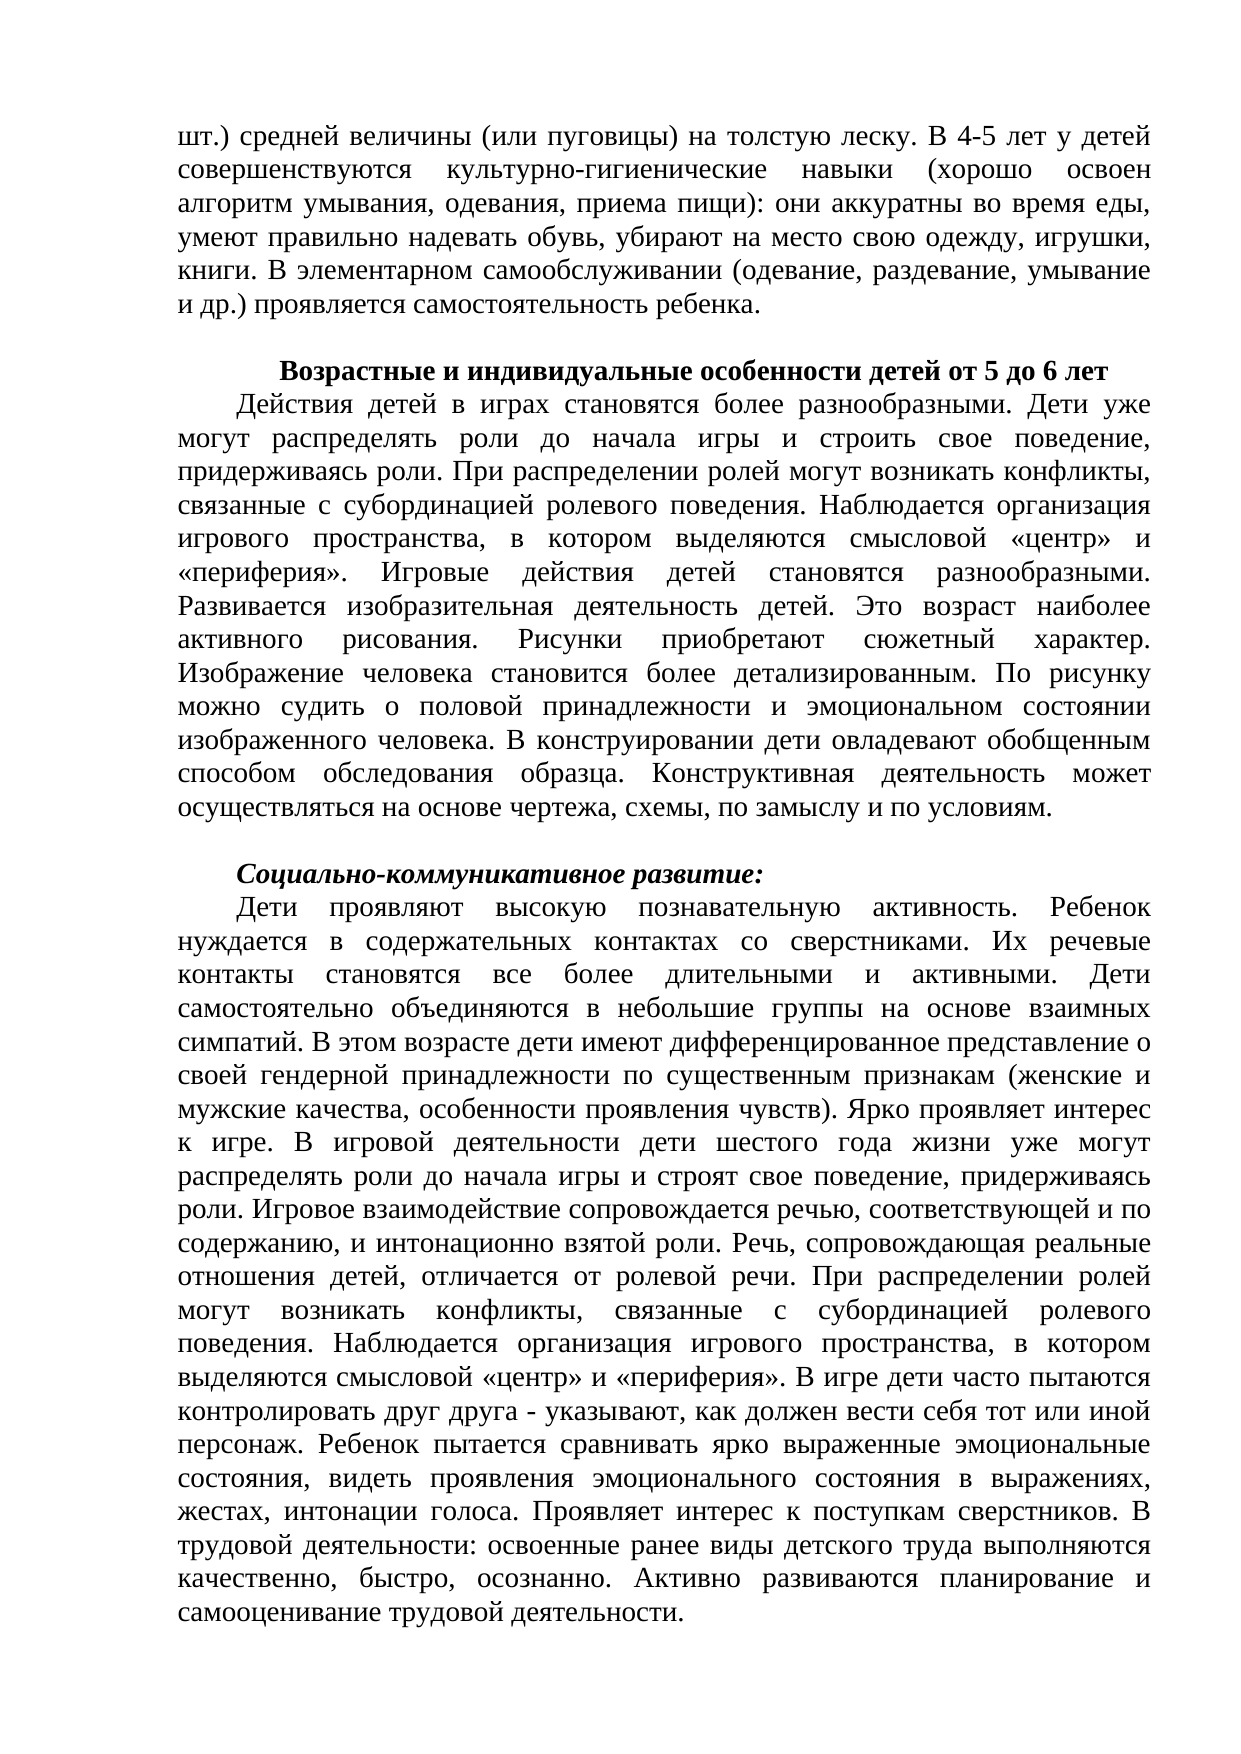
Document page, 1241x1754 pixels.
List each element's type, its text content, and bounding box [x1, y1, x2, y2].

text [177, 118, 1152, 319]
text Действия детей в играх становятся более разнообразными. Дети уже могут распределять роли до начала игры и строить свое поведение, придерживаясь роли. При распределении ролей могут возникать конфликты, связанные с субординацией ролевого поведения. Наблюдается организация игрового пространства, в котором выделяются смысловой «центр» и «периферия». Игровые действия детей становятся разнообразными. Развивается изобразительная деятельность детей. Это возраст наиболее активного рисования. Рисунки приобретают сюжетный характер. Изображение человека становится более детализированным. По рисунку можно судить о половой принадлежности и эмоциональном состоянии изображенного человека. В конструировании дети овладевают обобщенным способом обследования образца. Конструктивная деятельность может осуществляться на основе чертежа, схемы, по замыслу и по условиям. [177, 386, 1152, 822]
text Дети проявляют высокую познавательную активность. Ребенок нуждается в содержательных контактах со сверстниками. Их речевые контакты становятся все более длительными и активными. Дети самостоятельно объединяются в небольшие группы на основе взаимных симпатий. В этом возрасте дети имеют дифференцированное представление о своей гендерной принадлежности по существенным признакам (женские и мужские качества, особенности проявления чувств). Ярко проявляет интерес к игре. В игровой деятельности дети шестого года жизни уже могут распределять роли до начала игры и строят свое поведение, придерживаясь роли. Игровое взаимодействие сопровождается речью, соответствующей и по содержанию, и интонационно взятой роли. Речь, сопровождающая реальные отношения детей, отличается от ролевой речи. При распределении ролей могут возникать конфликты, связанные с субординацией ролевого поведения. Наблюдается организация игрового пространства, в котором выделяются смысловой «центр» и «периферия». В игре дети часто пытаются контролировать друг друга - указывают, как должен вести себя тот или иной персонаж. Ребенок пытается сравнивать ярко выраженные эмоциональные состояния, видеть проявления эмоционального состояния в выражениях, жестах, интонации голоса. Проявляет интерес к поступкам сверстников. В трудовой деятельности: освоенные ранее виды детского труда выполняются качественно, быстро, осознанно. Активно развиваются планирование и самооценивание трудовой деятельности. [177, 889, 1152, 1627]
text Социально-коммуникативное развитие: [177, 856, 1152, 889]
text Возрастные и индивидуальные особенности детей от 5 до 6 лет [177, 353, 1152, 386]
